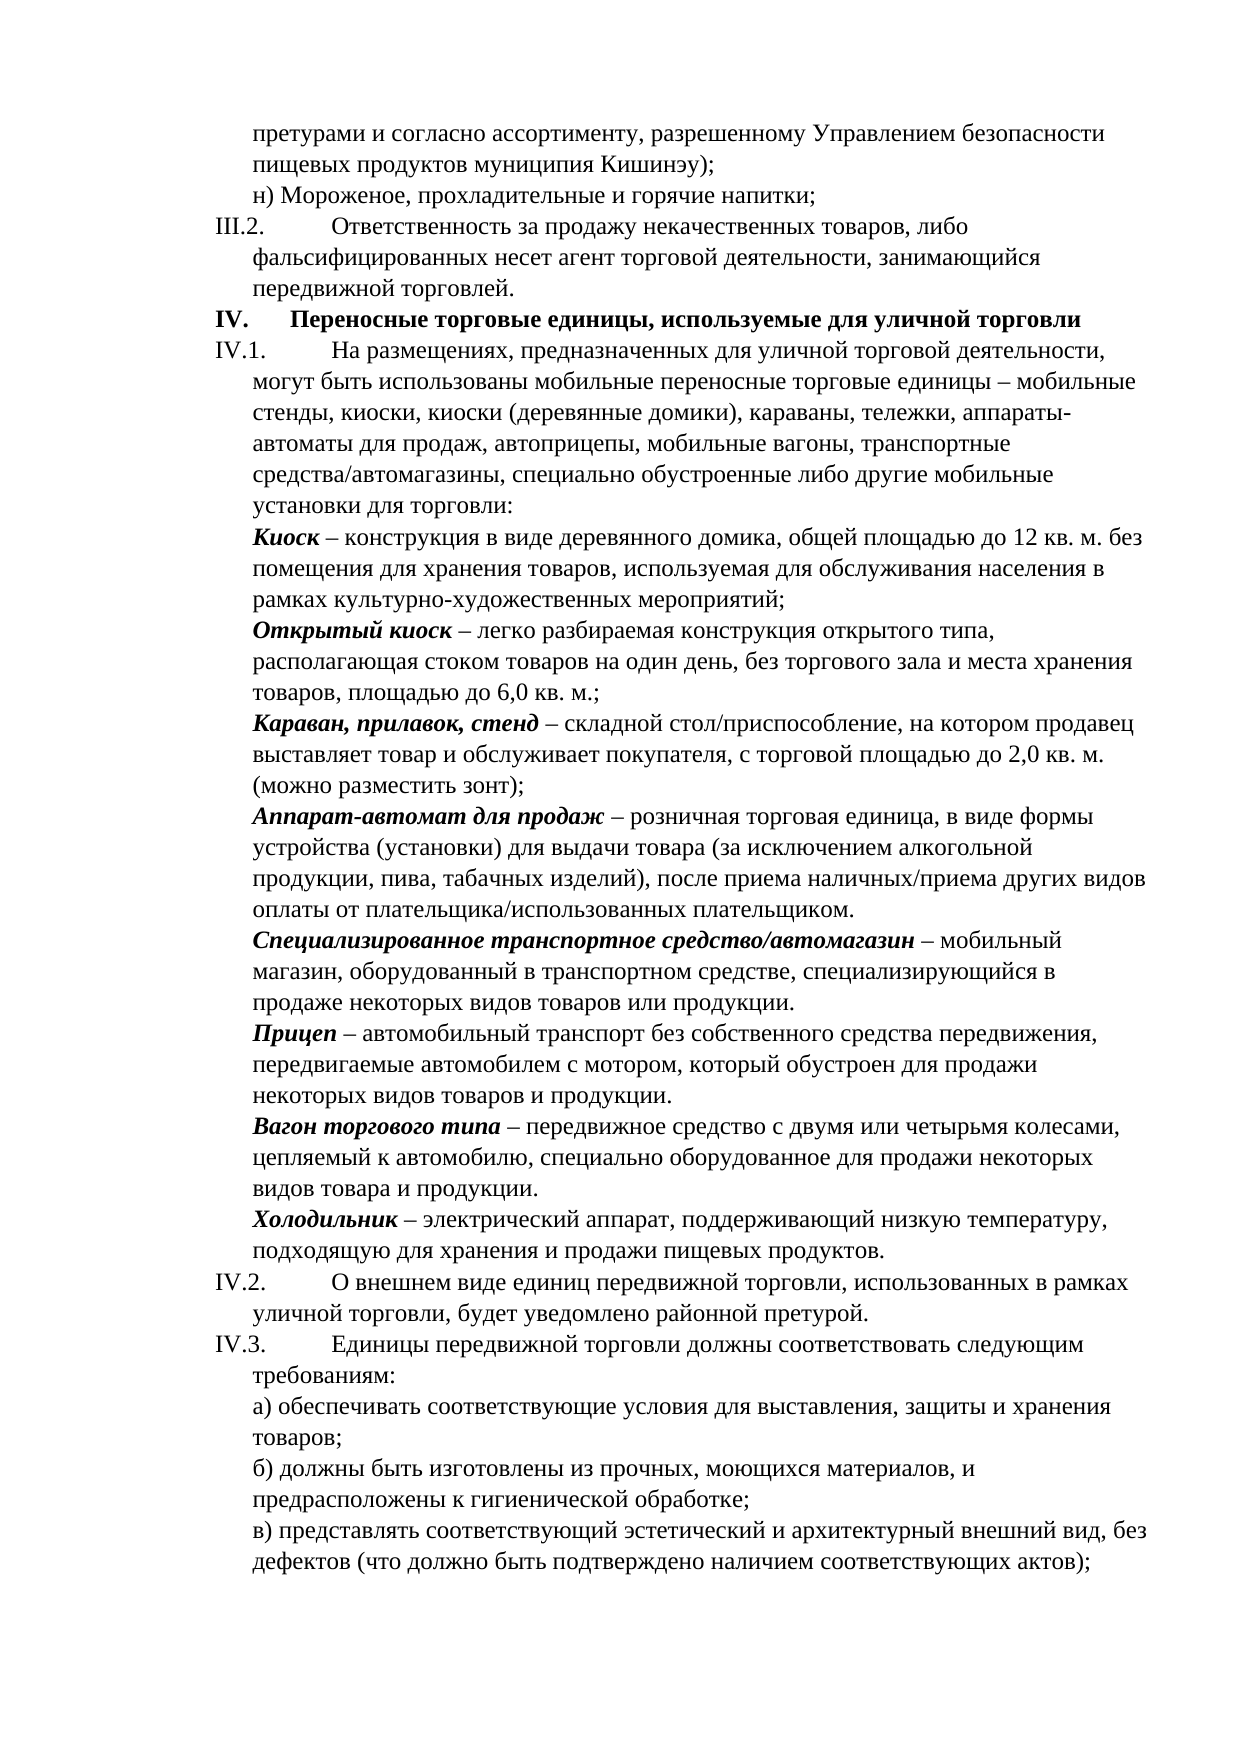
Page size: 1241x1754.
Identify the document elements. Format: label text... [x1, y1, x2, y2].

list О внешнем виде единиц передвижной торговли, использованных в рамках уличной торговли, будет уведомлено районной претурой. [215, 1267, 1152, 1326]
list б) должны быть изготовлены из прочных, моющихся материалов, и предрасположены к гигиенической обработке; [252, 1453, 1152, 1513]
list а) обеспечивать соответствующие условия для выставления, защиты и хранения товаров; [252, 1391, 1152, 1451]
list На размещениях, предназначенных для уличной торговой деятельности, могут быть использованы мобильные переносные торговые единицы – мобильные стенды, киоски, киоски (деревянные домики), караваны, тележки, аппараты-автоматы для продаж, автоприцепы, мобильные вагоны, транспортные средства/автомагазины, специально обустроенные либо другие мобильные установки для торговли: [215, 335, 1152, 519]
list Ответственность за продажу некачественных товаров, либо фальсифицированных несет агент торговой деятельности, занимающийся передвижной торговлей. [215, 211, 1152, 302]
list Аппарат-автомат для продаж – розничная торговая единица, в виде формы устройства (установки) для выдачи товара (за исключением алкогольной продукции, пива, табачных изделий), после приема наличных/приема других видов оплаты от плательщика/использованных плательщиком. [252, 801, 1152, 923]
list Переносные торговые единицы, используемые для уличной торговли [215, 304, 1152, 333]
list Вагон торгового типа – передвижное средство с двумя или четырьмя колесами, цепляемый к автомобилю, специально оборудованное для продажи некоторых видов товара и продукции. [252, 1111, 1152, 1202]
list Караван, прилавок, стенд – складной стол/приспособление, на котором продавец выставляет товар и обслуживает покупателя, с торговой площадью до 2,0 кв. м. (можно разместить зонт); [252, 708, 1152, 799]
list Прицеп – автомобильный транспорт без собственного средства передвижения, передвигаемые автомобилем с мотором, который обустроен для продажи некоторых видов товаров и продукции. [252, 1018, 1152, 1109]
list Открытый киоск – легко разбираемая конструкция открытого типа, располагающая стоком товаров на один день, без торгового зала и места хранения товаров, площадью до 6,0 кв. м.; [252, 615, 1152, 706]
list Холодильник – электрический аппарат, поддерживающий низкую температуру, подходящую для хранения и продажи пищевых продуктов. [252, 1204, 1152, 1264]
list Киоск – конструкция в виде деревянного домика, общей площадью до 12 кв. м. без помещения для хранения товаров, используемая для обслуживания населения в рамках культурно-художественных мероприятий; [252, 522, 1152, 612]
list в) представлять соответствующий эстетический и архитектурный внешний вид, без дефектов (что должно быть подтверждено наличием соответствующих актов); [252, 1515, 1152, 1575]
list Единицы передвижной торговли должны соответствовать следующим требованиям: [215, 1329, 1152, 1388]
list н) Мороженое, прохладительные и горячие напитки; [252, 180, 1152, 209]
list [252, 118, 1152, 178]
list Специализированное транспортное средство/автомагазин – мобильный магазин, оборудованный в транспортном средстве, специализирующийся в продаже некоторых видов товаров или продукции. [252, 925, 1152, 1016]
